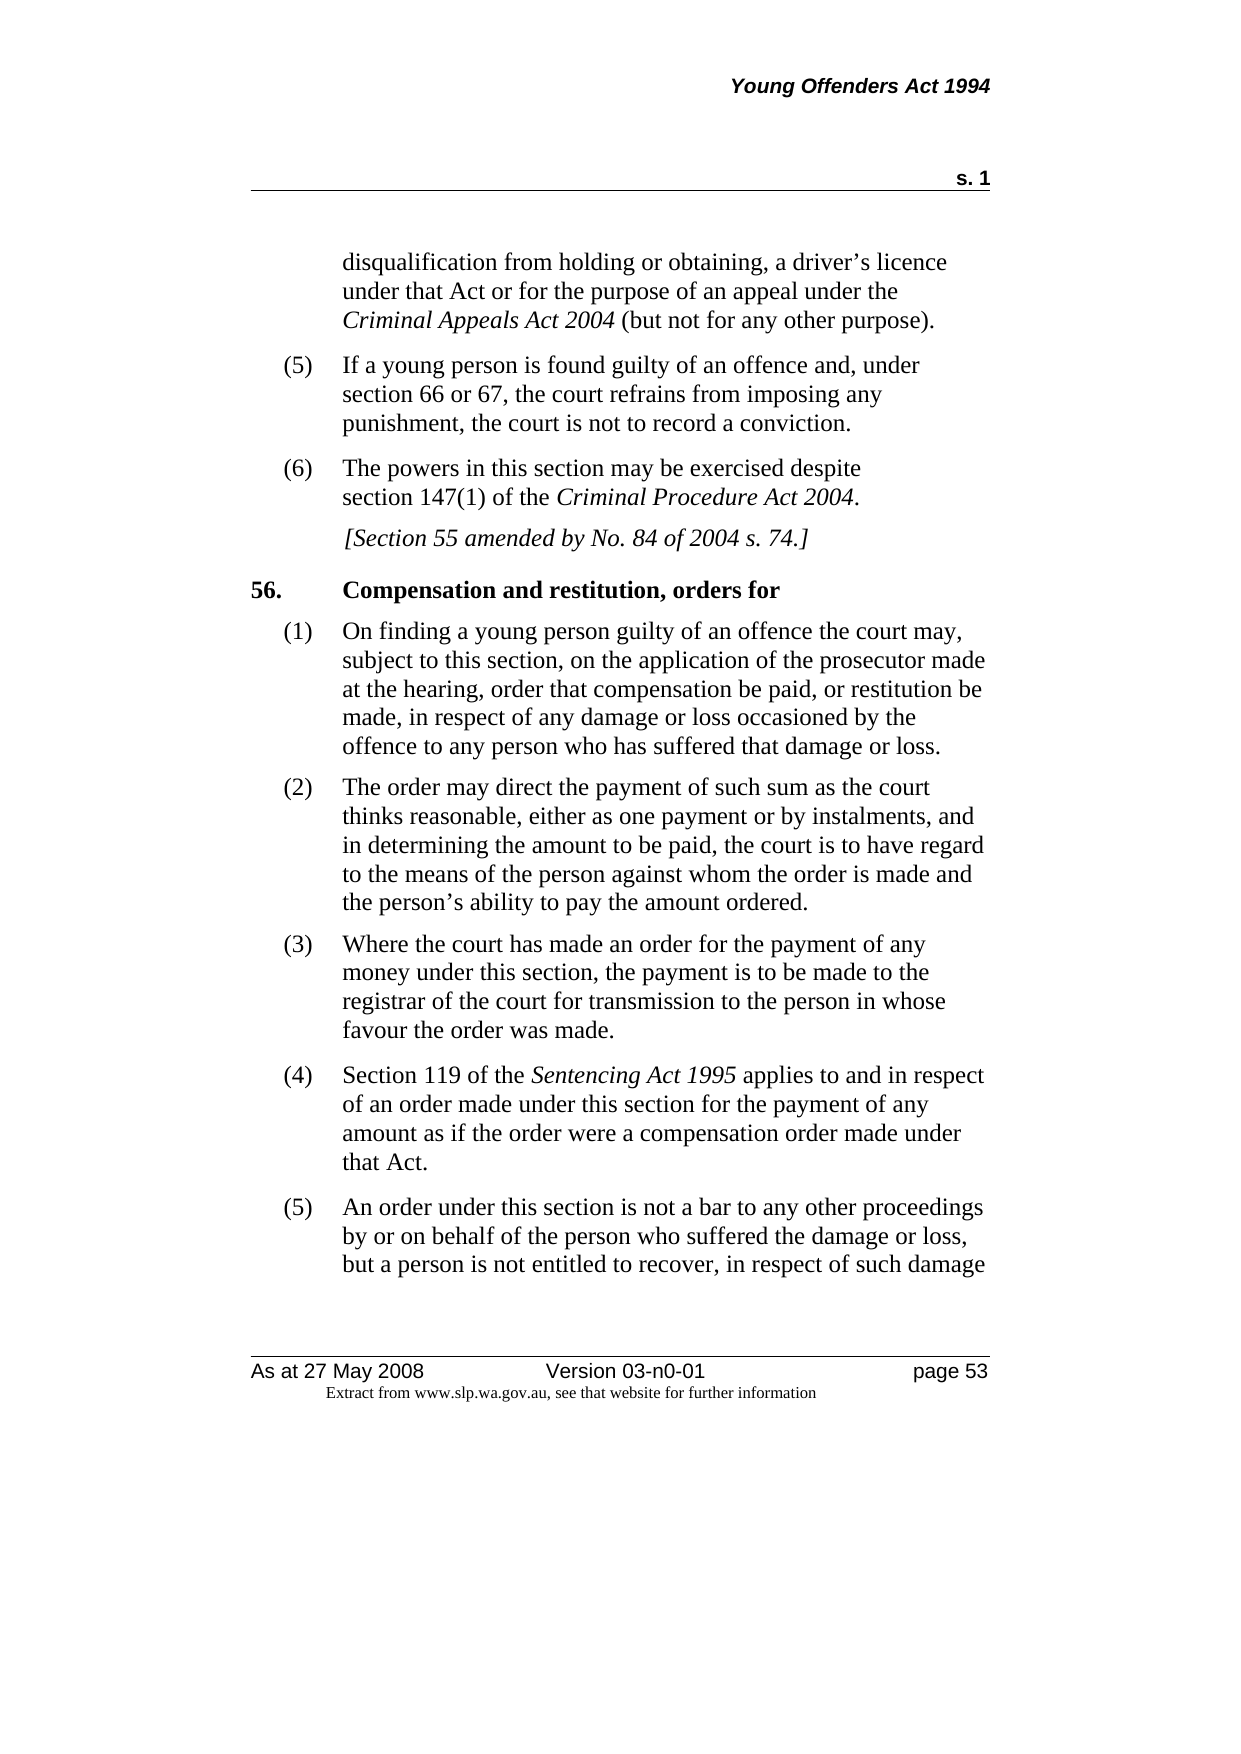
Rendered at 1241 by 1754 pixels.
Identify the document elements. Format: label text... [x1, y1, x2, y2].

text [Section 55 amended by No. 84 of 2004 s. 74.] [251, 523, 990, 552]
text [251, 1192, 990, 1278]
subtitle 56. Compensation and restitution, orders for [251, 575, 990, 604]
text (1) On finding a young person guilty of an offence the court may, subject to this section, on the application of the prosecutor made at the hearing, order that compensation be paid, or restitution be made, in respect of any damage or loss occasioned by the offence to any person who has suffered that damage or loss. [251, 616, 990, 760]
text (6) The powers in this section may be exercised despite section 147(1) of the Criminal Procedure Act 2004. [251, 453, 990, 511]
text (2) The order may direct the payment of such sum as the court thinks reasonable, either as one payment or by instalments, and in determining the amount to be paid, the court is to have regard to the means of the person against whom the order is made and the person’s ability to pay the amount ordered. [251, 772, 990, 916]
text (3) Where the court has made an order for the payment of any money under this section, the payment is to be made to the registrar of the court for transmission to the person in whose favour the order was made. [251, 929, 990, 1044]
text (4) Section 119 of the Sentencing Act 1995 applies to and in respect of an order made under this section for the payment of any amount as if the order were a compensation order made under that Act. [251, 1060, 990, 1175]
text (5) If a young person is found guilty of an offence and, under section 66 or 67, the court refrains from imposing any punishment, the court is not to record a conviction. [251, 350, 990, 437]
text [251, 247, 990, 334]
